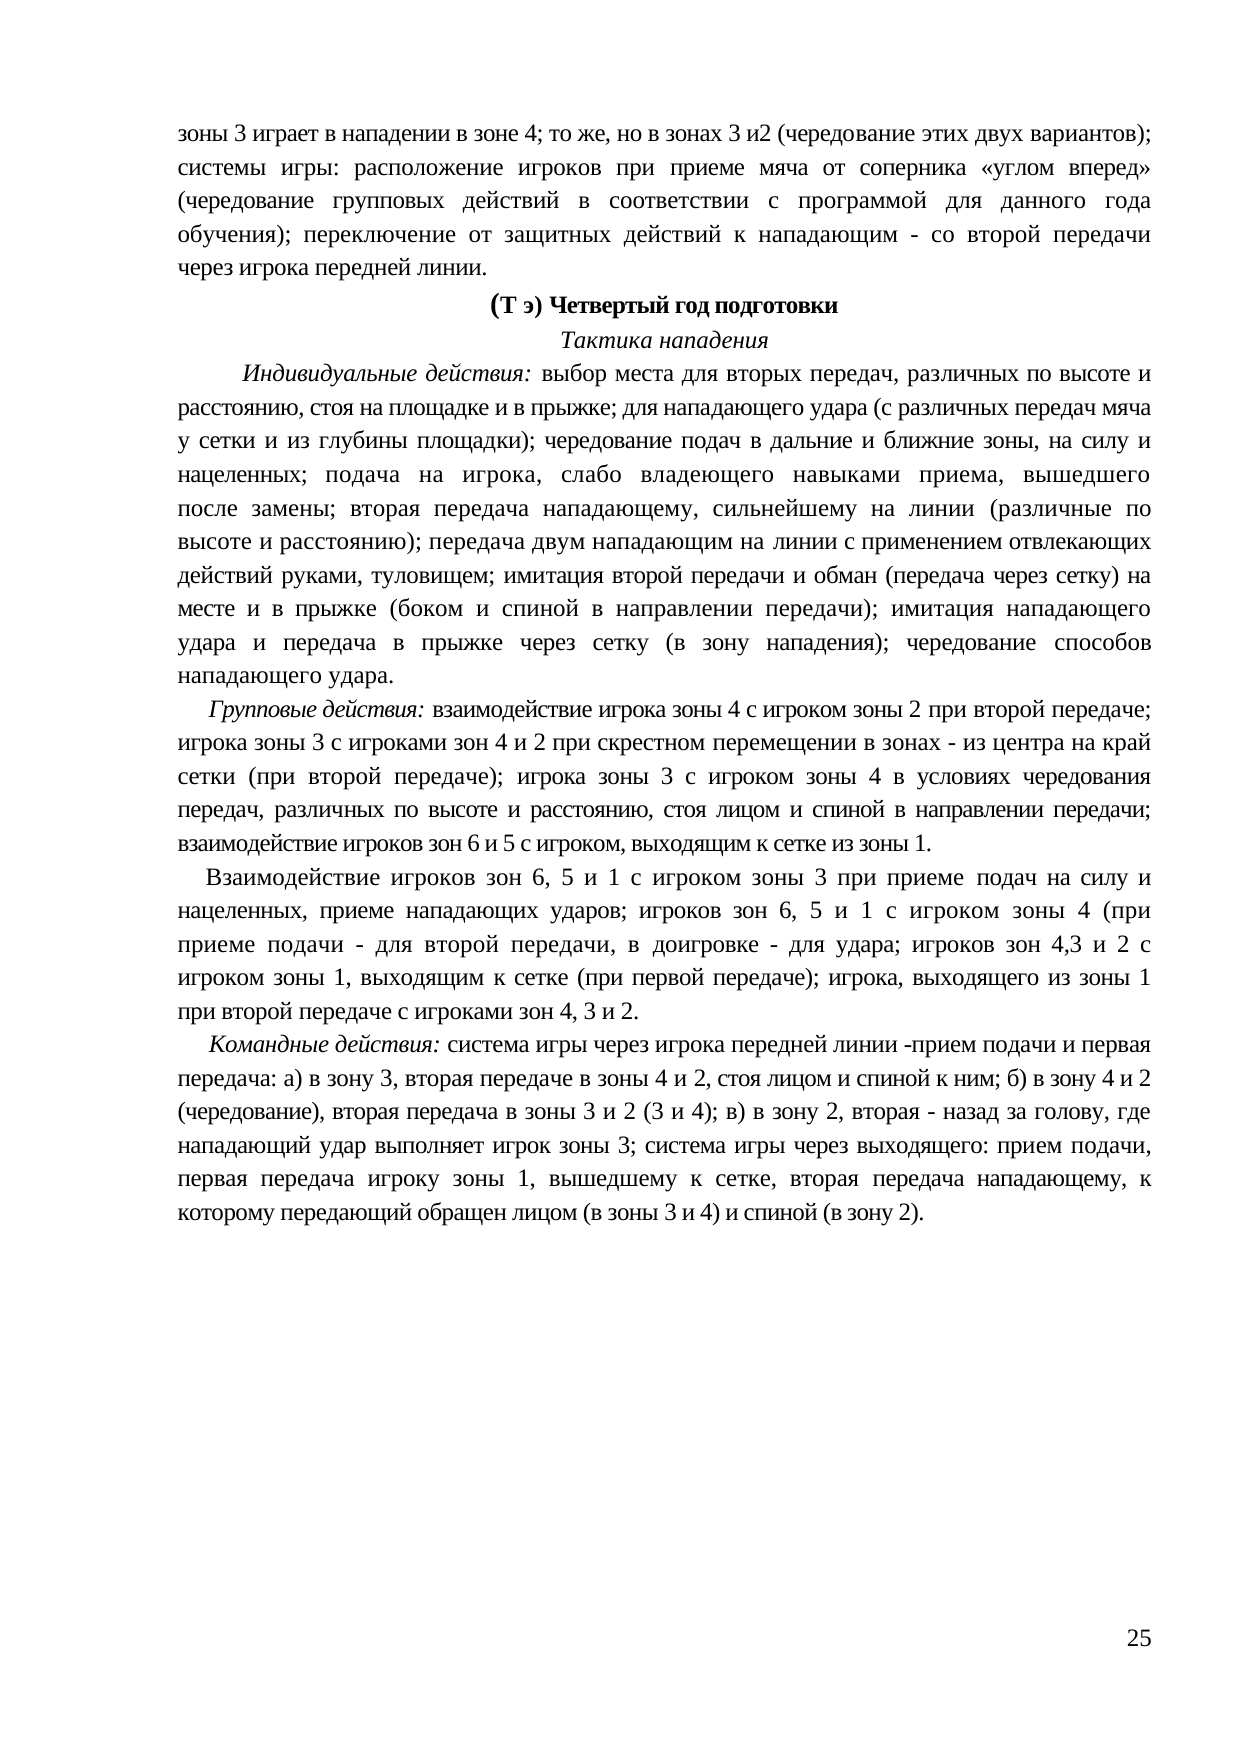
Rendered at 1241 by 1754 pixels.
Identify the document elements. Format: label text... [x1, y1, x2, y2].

text Командные действия: система игры через игрока передней линии -прием подачи и первая передача: а) в зону 3, вторая передаче в зоны 4 и 2, стоя лицом и спиной к ним; б) в зону 4 и 2 (чередование), вторая передача в зоны 3 и 2 (3 и 4); в) в зону 2, вторая - назад за голову, где нападающий удар выполняет игрок зоны 3; система игры через выходящего: прием подачи, первая передача игроку зоны 1, вышедшему к сетке, вторая передача нападающему, к которому передающий обращен лицом (в зоны 3 и 4) и спиной (в зону 2). [177, 1029, 1152, 1226]
text (Т э) Четвертый год подготовки [177, 286, 1152, 319]
text Индивидуальные действия: выбор места для вторых передач, различных по высоте и расстоянию, стоя на площадке и в прыжке; для нападающего удара (с различных передач мяча у сетки и из глубины площадки); чередование подач в дальние и ближние зоны, на силу и нацеленных; подача на игрока, слабо владеющего навыками приема, вышедшего после замены; вторая передача нападающему, сильнейшему на линии (различные по высоте и расстоянию); передача двум нападающим на линии с применением отвлекающих действий руками, туловищем; имитация второй передачи и обман (передача через сетку) на месте и в прыжке (боком и спиной в направлении передачи); имитация нападающего удара и передача в прыжке через сетку (в зону нападения); чередование способов нападающего удара. [177, 358, 1152, 689]
text Групповые действия: взаимодействие игрока зоны 4 с игроком зоны 2 при второй передаче; игрока зоны 3 с игроками зон 4 и 2 при скрестном перемещении в зонах - из центра на край сетки (при второй передаче); игрока зоны 3 с игроком зоны 4 в условиях чередования передач, различных по высоте и расстоянию, стоя лицом и спиной в направлении передачи; взаимодействие игроков зон 6 и 5 с игроком, выходящим к сетке из зоны 1. [177, 694, 1152, 857]
text Взаимодействие игроков зон 6, 5 и 1 с игроком зоны 3 при приеме подач на силу и нацеленных, приеме нападающих ударов; игроков зон 6, 5 и 1 с игроком зоны 4 (при приеме подачи - для второй передачи, в доигровке - для удара; игроков зон 4,3 и 2 с игроком зоны 1, выходящим к сетке (при первой передаче); игрока, выходящего из зоны 1 при второй передаче с игроками зон 4, 3 и 2. [177, 862, 1152, 1024]
text Тактика нападения [177, 325, 1152, 354]
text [177, 118, 1152, 281]
